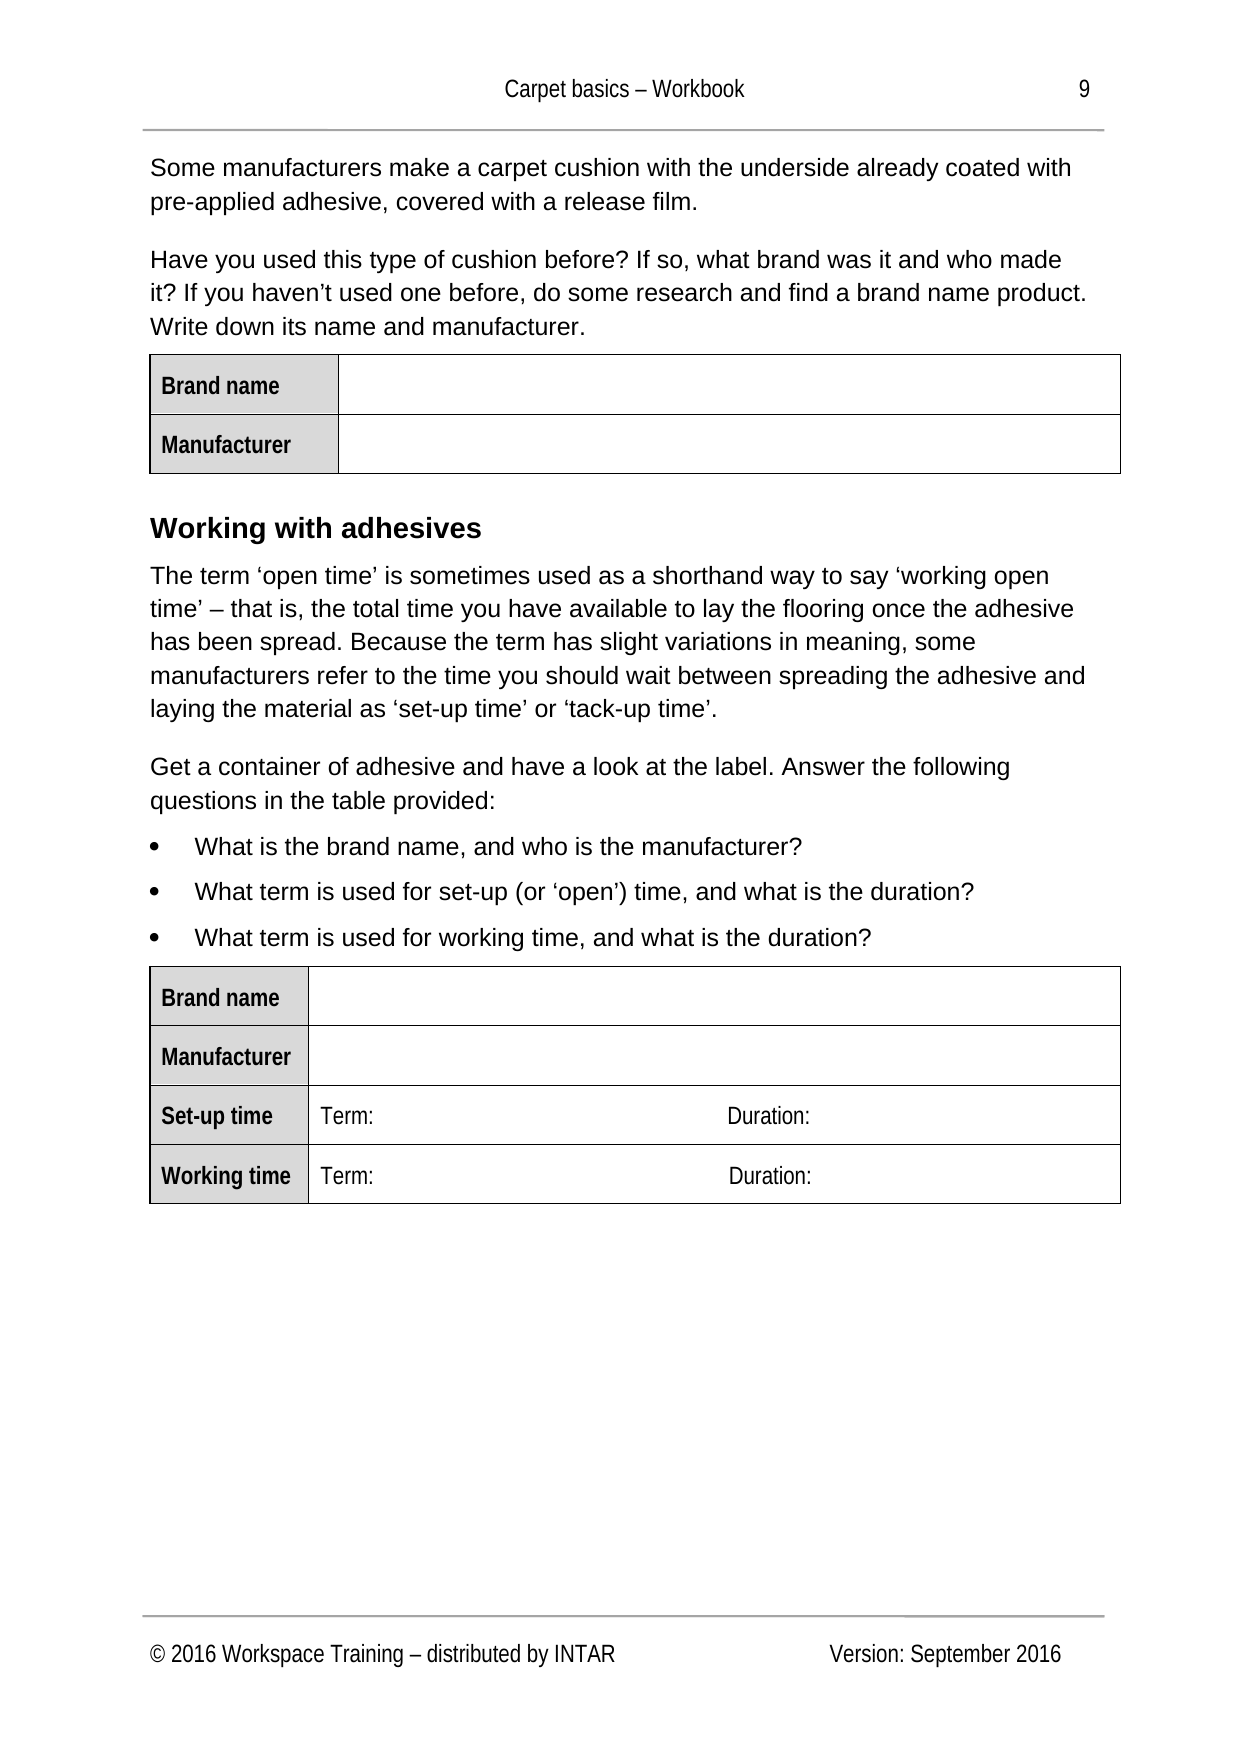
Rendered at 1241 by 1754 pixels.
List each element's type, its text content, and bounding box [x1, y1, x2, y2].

table_header Brand name [151, 967, 308, 1025]
list What is the brand name, and who is the manufacturer? [150, 828, 1090, 862]
table_cell Manufacturer [151, 415, 338, 473]
text Get a container of adhesive and have a look at the label. Answer the following questions in the table provided: [150, 749, 1090, 816]
text The term ‘open time’ is sometimes used as a shorthand way to say ‘working open time’ – that is, the total time you have available to lay the flooring once the adhesive has been spread. Because the term has slight variations in meaning, some manufacturers refer to the time you should wait between spreading the adhesive and laying the material as ‘set-up time’ or ‘tack-up time’. [150, 557, 1090, 724]
table_header Brand name [151, 355, 338, 413]
text Some manufacturers make a carpet cushion with the underside already coated with pre-applied adhesive, covered with a release film. [150, 150, 1090, 217]
table_cell Set-up time [151, 1086, 308, 1144]
table_header [339, 355, 1120, 413]
table_cell Working time [151, 1145, 308, 1203]
table_cell Manufacturer [151, 1026, 308, 1084]
list What term is used for set-up (or ‘open’) time, and what is the duration? [150, 874, 1090, 907]
subtitle Working with adhesives [150, 511, 1090, 545]
text Have you used this type of cushion before? If so, what brand was it and who made it? If you haven’t used one before, do some research and find a brand name product. Write down its name and manufacturer. [150, 242, 1090, 342]
table_cell Term: Duration: [309, 1086, 1120, 1144]
table_cell Term: Duration: [309, 1145, 1120, 1203]
table_header [309, 967, 1120, 1025]
table_cell [309, 1026, 1120, 1084]
table_cell [339, 415, 1120, 473]
list What term is used for working time, and what is the duration? [150, 920, 1090, 953]
